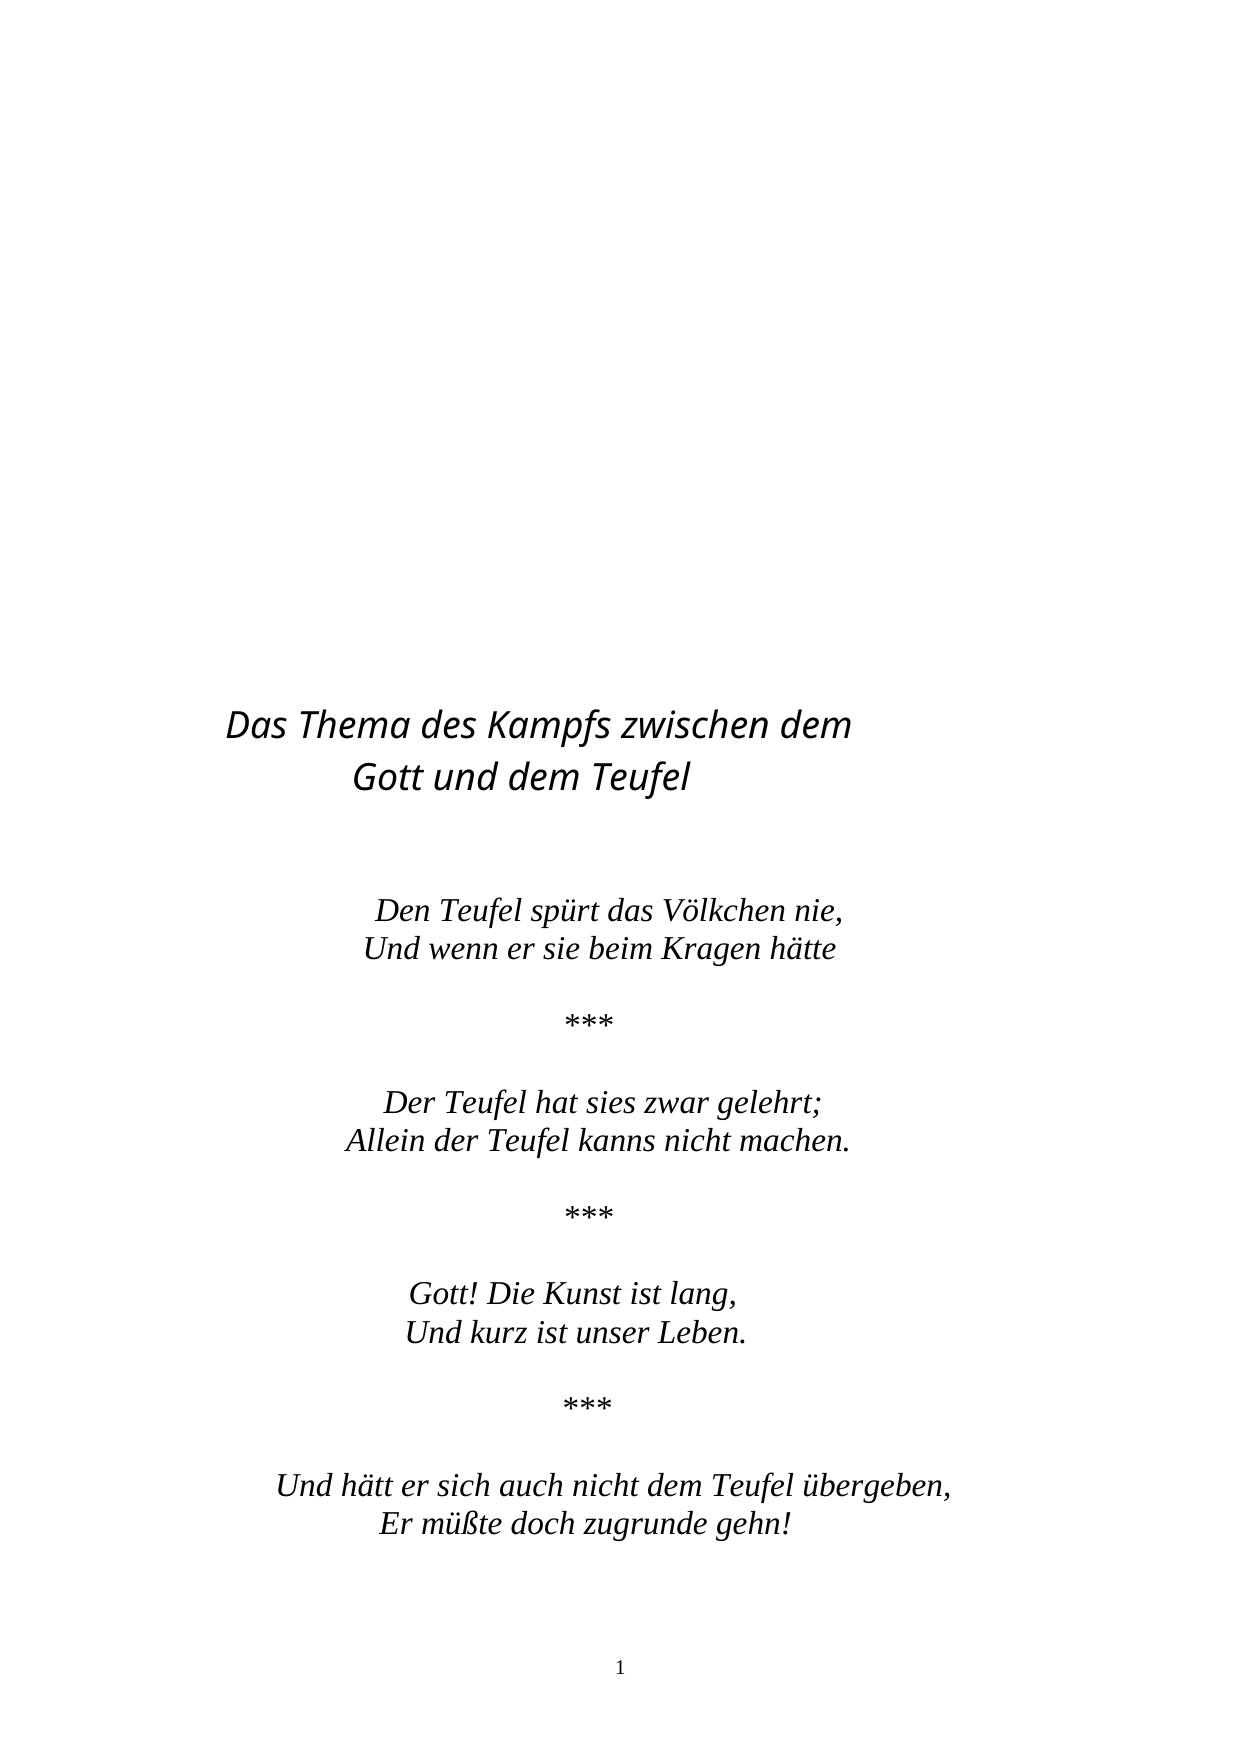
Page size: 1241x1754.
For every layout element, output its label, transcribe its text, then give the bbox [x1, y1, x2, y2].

text *** [487, 1005, 1053, 1043]
text Und hätt er sich auch nicht dem Teufel übergeben, Er müßte doch zugrunde gehn! [187, 1465, 1053, 1542]
text Gott und dem Teufel [225, 750, 1053, 801]
text Den Teufel spürt das Völkchen nie, Und wenn er sie beim Kragen hätte [187, 890, 1053, 967]
text *** [487, 1388, 1053, 1427]
text Das Thema des Kampfs zwischen dem [225, 699, 1053, 750]
text Der Teufel hat sies zwar gelehrt; Allein der Teufel kanns nicht machen. [187, 1082, 1053, 1158]
text Gott! Die Kunst ist lang, Und kurz ist unser Leben. [187, 1273, 1053, 1350]
text *** [487, 1197, 1053, 1235]
